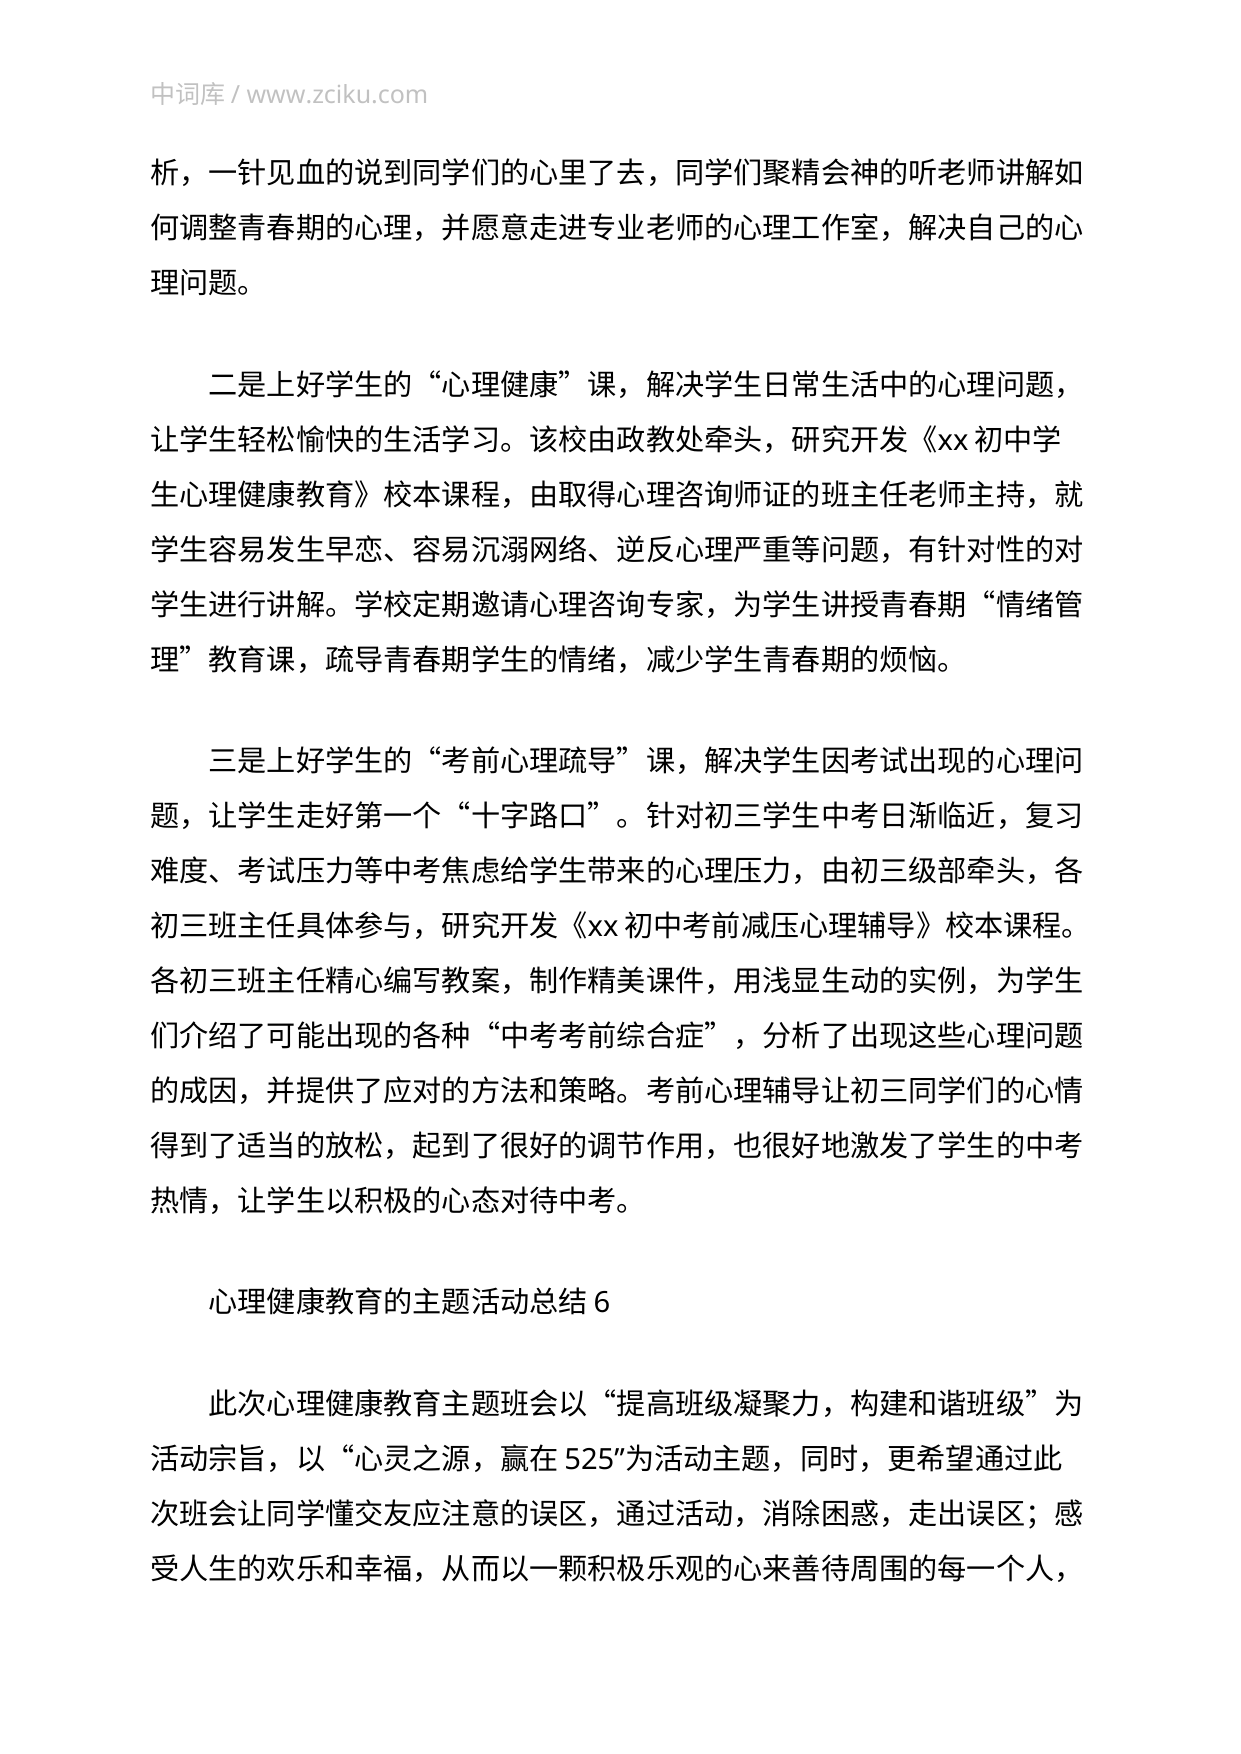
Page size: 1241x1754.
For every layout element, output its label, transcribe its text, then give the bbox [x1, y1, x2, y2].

text 心理健康教育的主题活动总结6 [150, 1279, 1090, 1321]
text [150, 1381, 1090, 1588]
text 三是上好学生的“考前心理疏导”课，解决学生因考试出现的心理问题，让学生走好第一个“十字路口”。针对初三学生中考日渐临近，复习难度、考试压力等中考焦虑给学生带来的心理压力，由初三级部牵头，各初三班主任具体参与，研究开发《xx初中考前减压心理辅导》校本课程。各初三班主任精心编写教案，制作精美课件，用浅显生动的实例，为学生们介绍了可能出现的各种“中考考前综合症”，分析了出现这些心理问题的成因，并提供了应对的方法和策略。考前心理辅导让初三同学们的心情得到了适当的放松，起到了很好的调节作用，也很好地激发了学生的中考热情，让学生以积极的心态对待中考。 [150, 738, 1090, 1219]
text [150, 150, 1090, 302]
text 二是上好学生的“心理健康”课，解决学生日常生活中的心理问题，让学生轻松愉快的生活学习。该校由政教处牵头，研究开发《xx初中学生心理健康教育》校本课程，由取得心理咨询师证的班主任老师主持，就学生容易发生早恋、容易沉溺网络、逆反心理严重等问题，有针对性的对学生进行讲解。学校定期邀请心理咨询专家，为学生讲授青春期“情绪管理”教育课，疏导青春期学生的情绪，减少学生青春期的烦恼。 [150, 362, 1090, 678]
